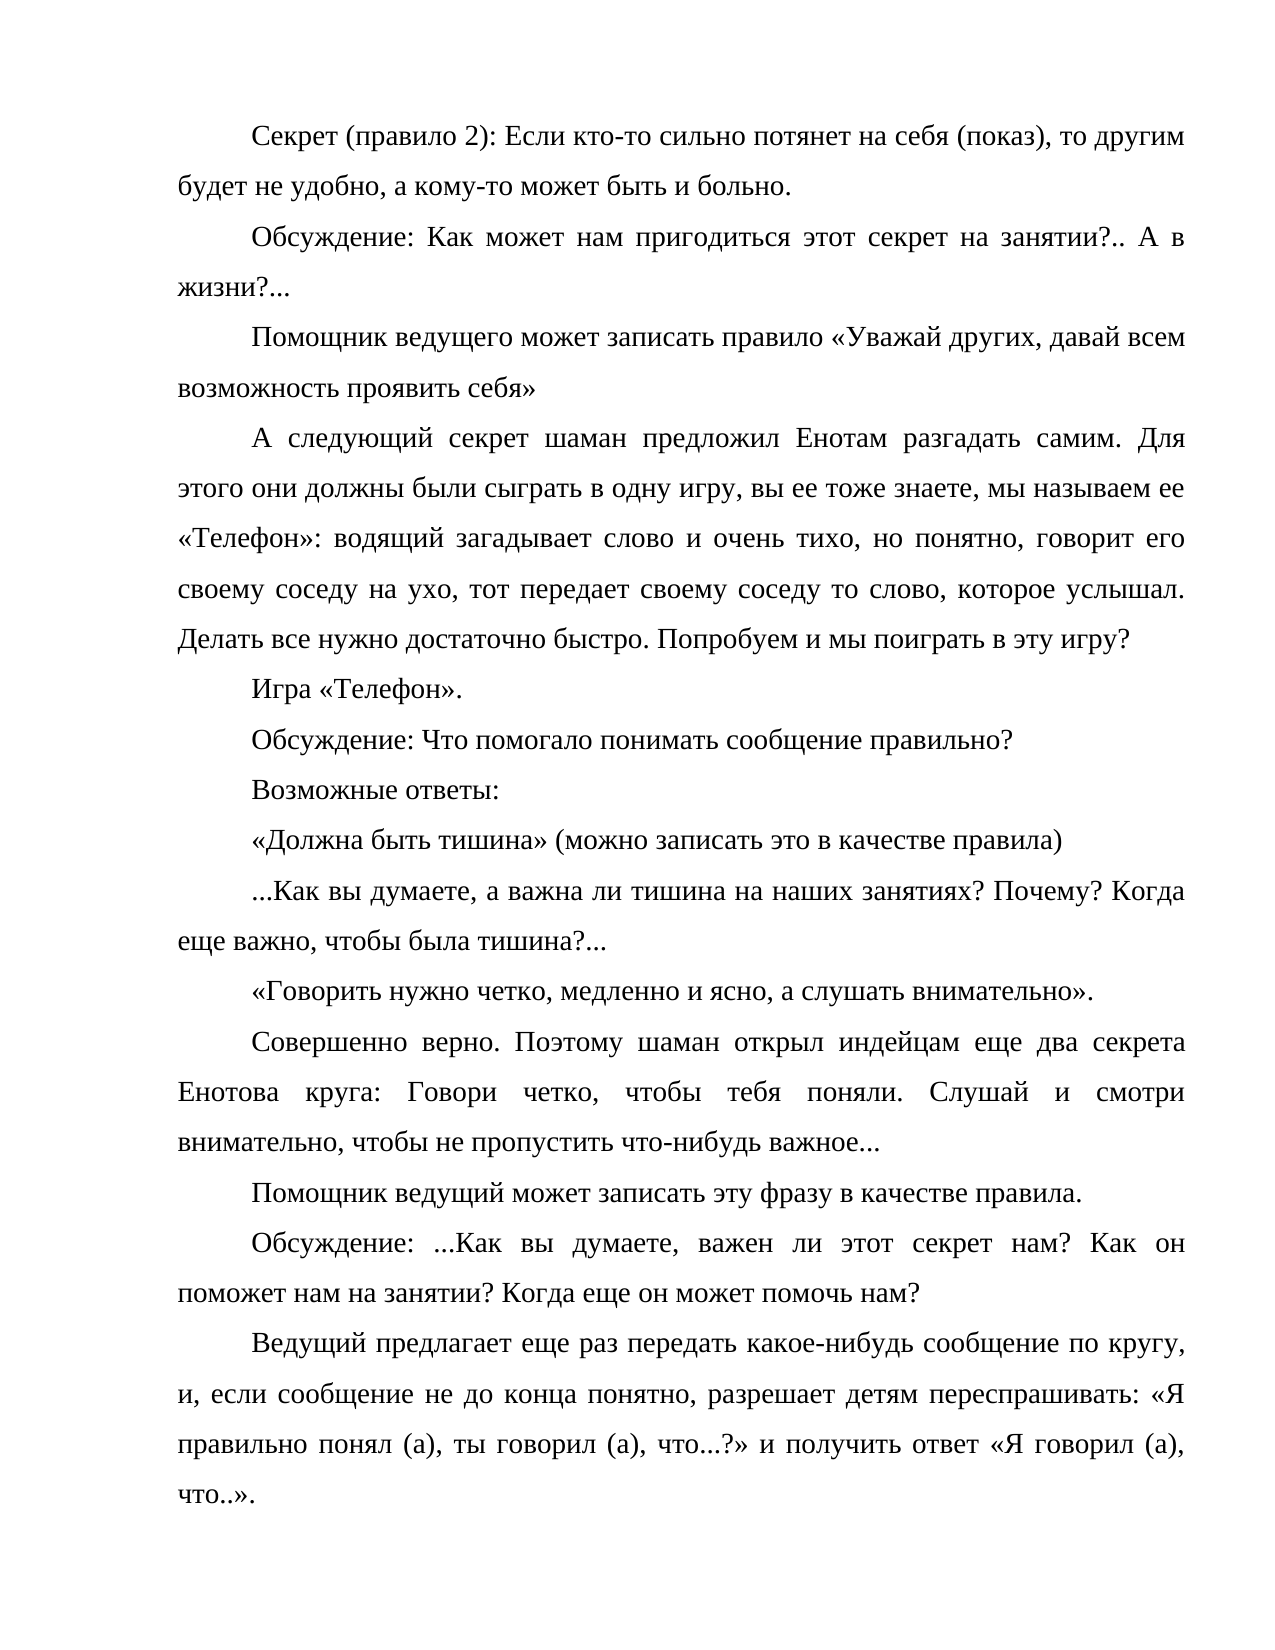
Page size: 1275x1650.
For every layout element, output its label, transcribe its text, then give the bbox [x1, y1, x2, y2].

text Обсуждение: ...Как вы думаете, важен ли этот секрет нам? Как он поможет нам на занятии? Когда еще он может помочь нам? [177, 1225, 1186, 1309]
text «Должна быть тишина» (можно записать это в качестве правила) [177, 822, 1186, 856]
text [177, 219, 1186, 303]
text Возможные ответы: [177, 772, 1186, 806]
text А следующий секрет шаман предложил Енотам разгадать самим. Для этого они должны были сыграть в одну игру, вы ее тоже знаете, мы называем ее «Телефон»: водящий загадывает слово и очень тихо, но понятно, говорит его своему соседу на ухо, тот передает своему соседу то слово, которое услышал. Делать все нужно достаточно быстро. Попробуем и мы поиграть в эту игру? [177, 420, 1186, 655]
text Помощник ведущего может записать правило «Уважай других, давай всем возможность проявить себя» [177, 319, 1186, 403]
text Игра «Телефон». [177, 672, 1186, 705]
text ...Как вы думаете, а важна ли тишина на наших занятиях? Почему? Когда еще важно, чтобы была тишина?... [177, 873, 1186, 957]
text Обсуждение: Что помогало понимать сообщение правильно? [177, 722, 1186, 755]
text Ведущий предлагает еще раз передать какое-нибудь сообщение по кругу, и, если сообщение не до конца понятно, разрешает детям переспрашивать: «Я правильно понял (а), ты говорил (а), что...?» и получить ответ «Я говорил (а), что..». [177, 1326, 1186, 1510]
text Совершенно верно. Поэтому шаман открыл индейцам еще два секрета Енотова круга: Говори четко, чтобы тебя поняли. Слушай и смотри внимательно, чтобы не пропустить что-нибудь важное... [177, 1024, 1186, 1158]
text «Говорить нужно четко, медленно и ясно, а слушать внимательно». [177, 973, 1186, 1007]
text Секрет (правило 2): Если кто-то сильно потянет на себя (показ), то другим будет не удобно, а кому-то может быть и больно. [177, 118, 1186, 202]
text Помощник ведущий может записать эту фразу в качестве правила. [177, 1175, 1186, 1208]
